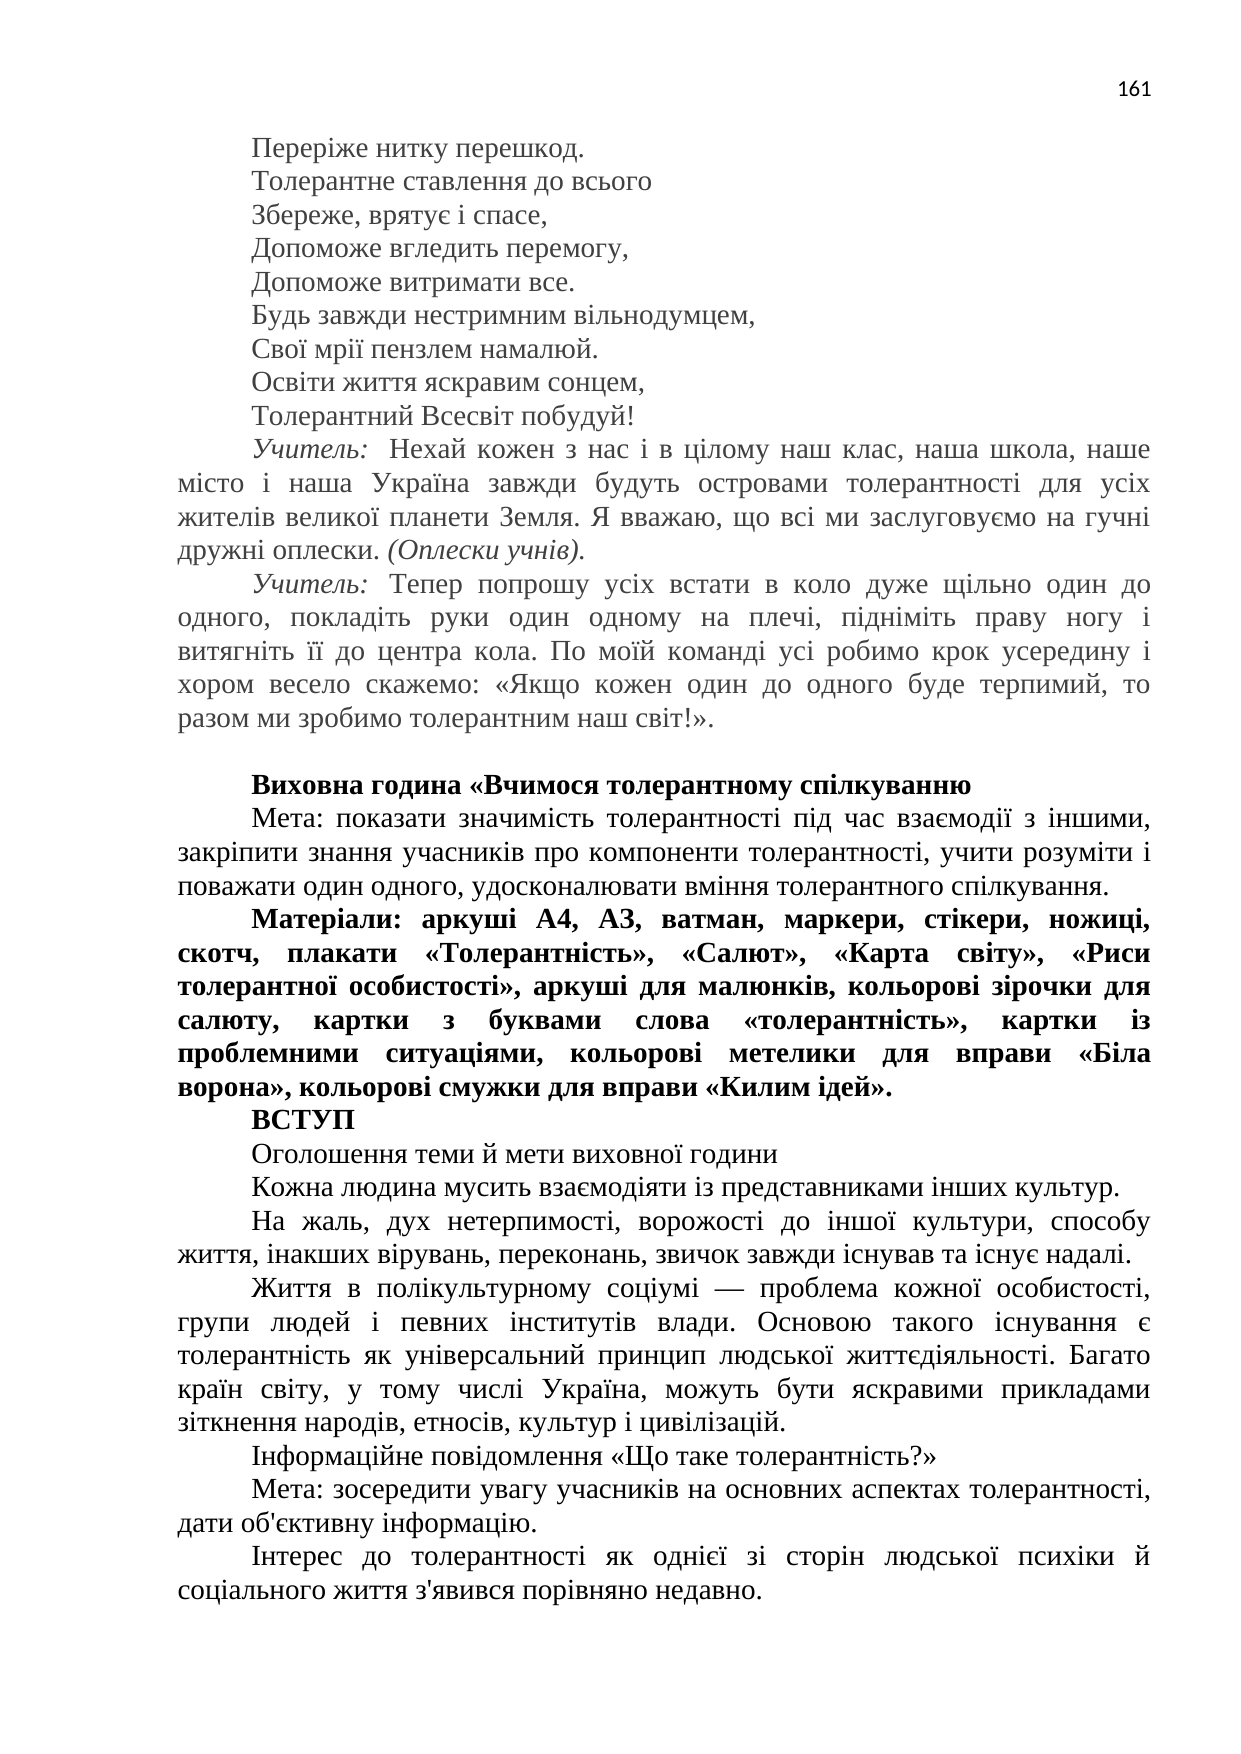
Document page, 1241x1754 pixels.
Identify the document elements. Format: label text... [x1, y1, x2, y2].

text Матеріали: аркуші А4, АЗ, ватман, маркери, стікери, ножиці, скотч, плакати «Толерантність», «Салют», «Карта світу», «Риси толерантної особистості», аркуші для малюнків, кольорові зірочки для салюту, картки з буквами слова «толерантність», картки із проблемними ситуаціями, кольорові метелики для вправи «Біла ворона», кольорові смужки для вправи «Килим ідей». [177, 901, 1152, 1102]
text Учитель: Тепер попрошу усіх встати в коло дуже щільно один до одного, покладіть руки один одному на плечі, підніміть праву ногу і витягніть її до центра кола. По моїй команді усі робимо крок усередину і хором весело скажемо: «Якщо кожен один до одного буде терпимий, то разом ми зробимо толерантним наш світ!». [177, 566, 1152, 733]
text На жаль, дух нетерпимості, ворожості до іншої культури, способу життя, інакших вірувань, переконань, звичок завжди існував та існує надалі. [177, 1203, 1152, 1270]
text Інтерес до толерантності як однієї зі сторін людської психіки й соціального життя з'явився порівняно недавно. [177, 1538, 1152, 1606]
text Толерантний Всесвіт побудуй! [177, 398, 1152, 432]
text Допоможе вгледить перемогу, [177, 230, 1152, 264]
text Виховна година «Вчимося толерантному спілкуванню [177, 767, 1152, 801]
text Будь завжди нестримним вільнодумцем, [177, 297, 1152, 331]
text Свої мрії пензлем намалюй. [177, 331, 1152, 364]
text Оголошення теми й мети виховної години [177, 1136, 1152, 1169]
text Кожна людина мусить взаємодіяти із представниками інших культур. [177, 1169, 1152, 1203]
text Мета: показати значимість толерантності під час взаємодії з іншими, закріпити знання учасників про компоненти толерантності, учити розуміти і поважати один одного, удосконалювати вміння толерантного спілкування. [177, 801, 1152, 901]
text Життя в полікультурному соціумі — проблема кожної особистості, групи людей і певних інститутів влади. Основою такого існування є толерантність як універсальний принцип людської життєдіяльності. Багато країн світу, у тому числі Україна, можуть бути яскравими прикладами зіткнення народів, етносів, культур і цивілізацій. [177, 1270, 1152, 1438]
text Збереже, врятує і спасе, [177, 197, 1152, 230]
text Мета: зосередити увагу учасників на основних аспектах толерантності, дати об'єктивну інформацію. [177, 1471, 1152, 1538]
text Освіти життя яскравим сонцем, [177, 364, 1152, 398]
text ВСТУП [177, 1102, 1152, 1136]
text Переріже нитку перешкод. [177, 130, 1152, 163]
text Інформаційне повідомлення «Що таке толерантність?» [177, 1438, 1152, 1471]
text Допоможе витримати все. [177, 264, 1152, 297]
text Учитель: Нехай кожен з нас і в цілому наш клас, наша школа, наше місто і наша Україна завжди будуть островами толерантності для усіх жителів великої планети Земля. Я вважаю, що всі ми заслуговуємо на гучні дружні оплески. (Оплески учнів). [177, 432, 1152, 566]
text Толерантне ставлення до всього [177, 163, 1152, 197]
